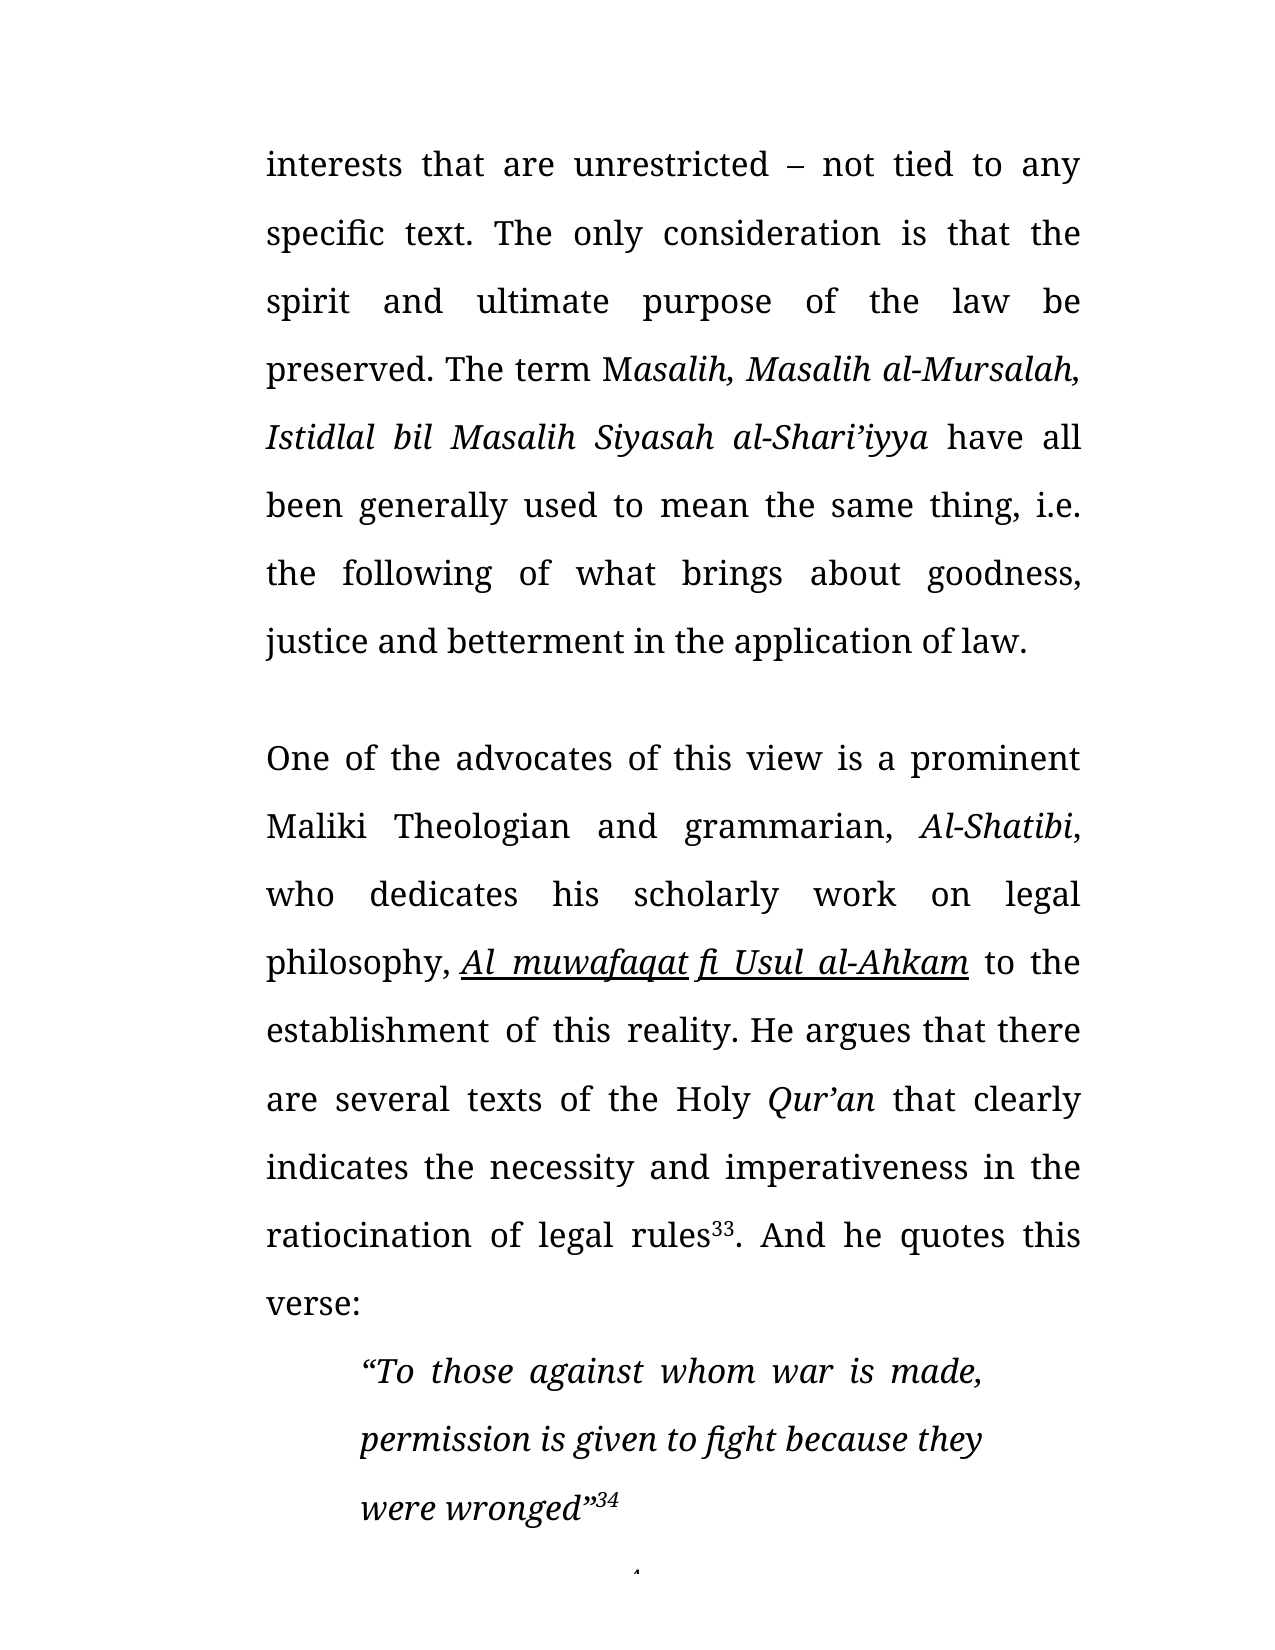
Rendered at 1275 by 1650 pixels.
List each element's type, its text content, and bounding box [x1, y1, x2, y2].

text “To those against whom war is made, permission is given to fight because they were wronged”34 [360, 1348, 984, 1530]
text One of the advocates of this view is a prominent Maliki Theologian and grammarian, Al-Shatibi, who dedicates his scholarly work on legal philosophy, Al muwafaqat fi Usul al-Ahkam to the establishment of this reality. He argues that there are several texts of the Holy Qur’an that clearly indicates the necessity and imperativeness in the ratiocination of legal rules33. And he quotes this verse: [266, 735, 1081, 1325]
text interests that are unrestricted – not tied to any specific text. The only consideration is that the spirit and ultimate purpose of the law be preserved. The term Masalih, Masalih al-Mursalah, Istidlal bil Masalih Siyasah al-Shari’iyya have all been generally used to mean the same thing, i.e. the following of what brings about goodness, justice and betterment in the application of law. [266, 141, 1081, 663]
